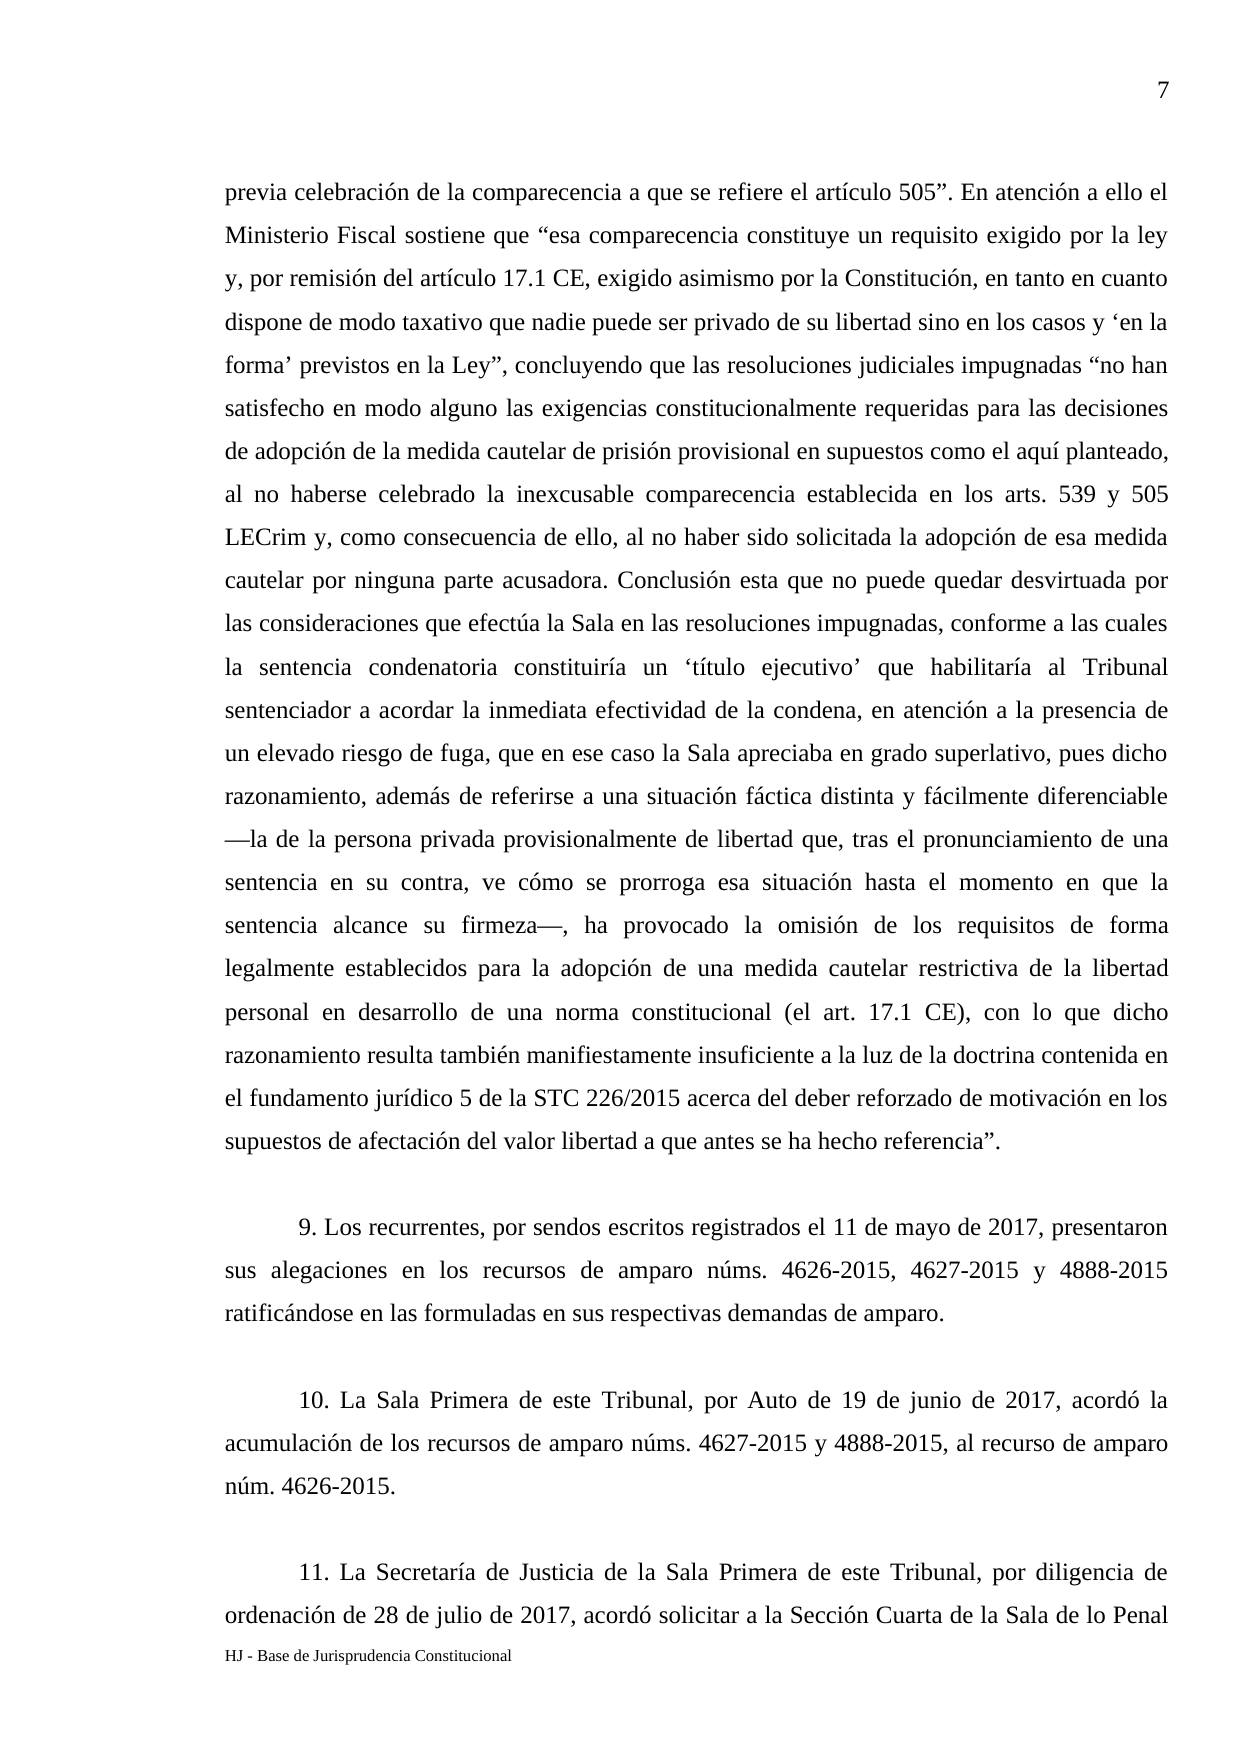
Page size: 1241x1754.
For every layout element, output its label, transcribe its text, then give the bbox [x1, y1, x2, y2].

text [224, 177, 1169, 1155]
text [224, 1557, 1169, 1629]
text 9. Los recurrentes, por sendos escritos registrados el 11 de mayo de 2017, presentaron sus alegaciones en los recursos de amparo núms. 4626-2015, 4627-2015 y 4888-2015 ratificándose en las formuladas en sus respectivas demandas de amparo. [224, 1212, 1169, 1327]
text 10. La Sala Primera de este Tribunal, por Auto de 19 de junio de 2017, acordó la acumulación de los recursos de amparo núms. 4627-2015 y 4888-2015, al recurso de amparo núm. 4626-2015. [224, 1385, 1169, 1500]
